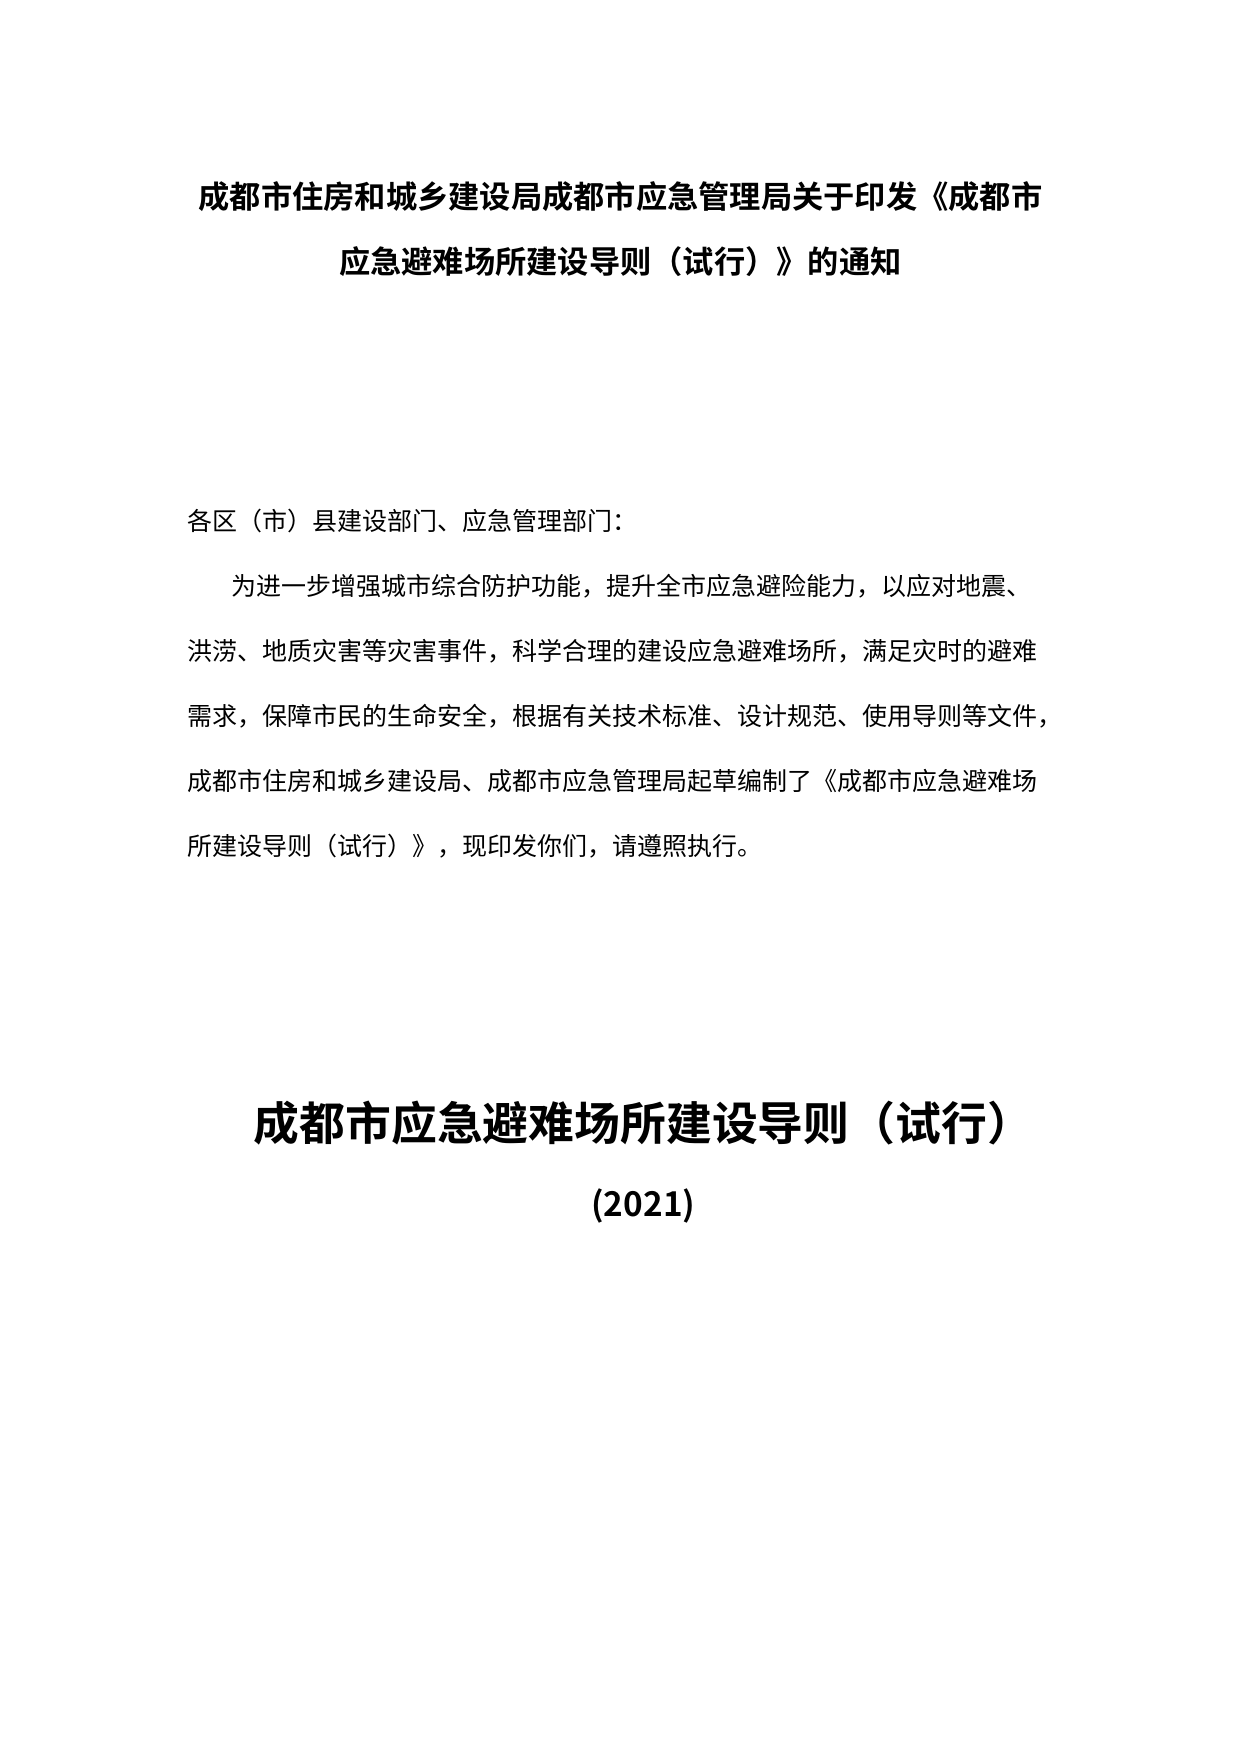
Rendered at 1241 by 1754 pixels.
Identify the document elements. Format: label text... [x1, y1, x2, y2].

text 成都市应急避难场所建设导则（试行） [187, 1072, 1053, 1169]
text 为进一步增强城市综合防护功能，提升全市应急避险能力，以应对地震、洪涝、地质灾害等灾害事件，科学合理的建设应急避难场所，满足灾时的避难需求，保障市民的生命安全，根据有关技术标准、设计规范、使用导则等文件，成都市住房和城乡建设局、成都市应急管理局起草编制了《成都市应急避难场所建设导则（试行）》，现印发你们，请遵照执行。 [187, 552, 1053, 696]
text 各区（市）县建设部门、应急管理部门： [187, 487, 1053, 552]
text 成都市住房和城乡建设局成都市应急管理局关于印发《成都市应急避难场所建设导则（试行）》的通知 [187, 162, 1053, 292]
text (2021) [187, 1169, 1053, 1234]
text 为进一步增强城市综合防护功能，提升全市应急避险能力，以应对地震、洪涝、地质灾害等灾害事件，科学合理的建设应急避难场所，满足灾时的避难需求，保障市民的生命安全，根据有关技术标准、设计规范、使用导则等文件，成都市住房和城乡建设局、成都市应急管理局起草编制了《成都市应急避难场所建设导则（试行）》，现印发你们，请遵照执行。 [187, 733, 1053, 877]
